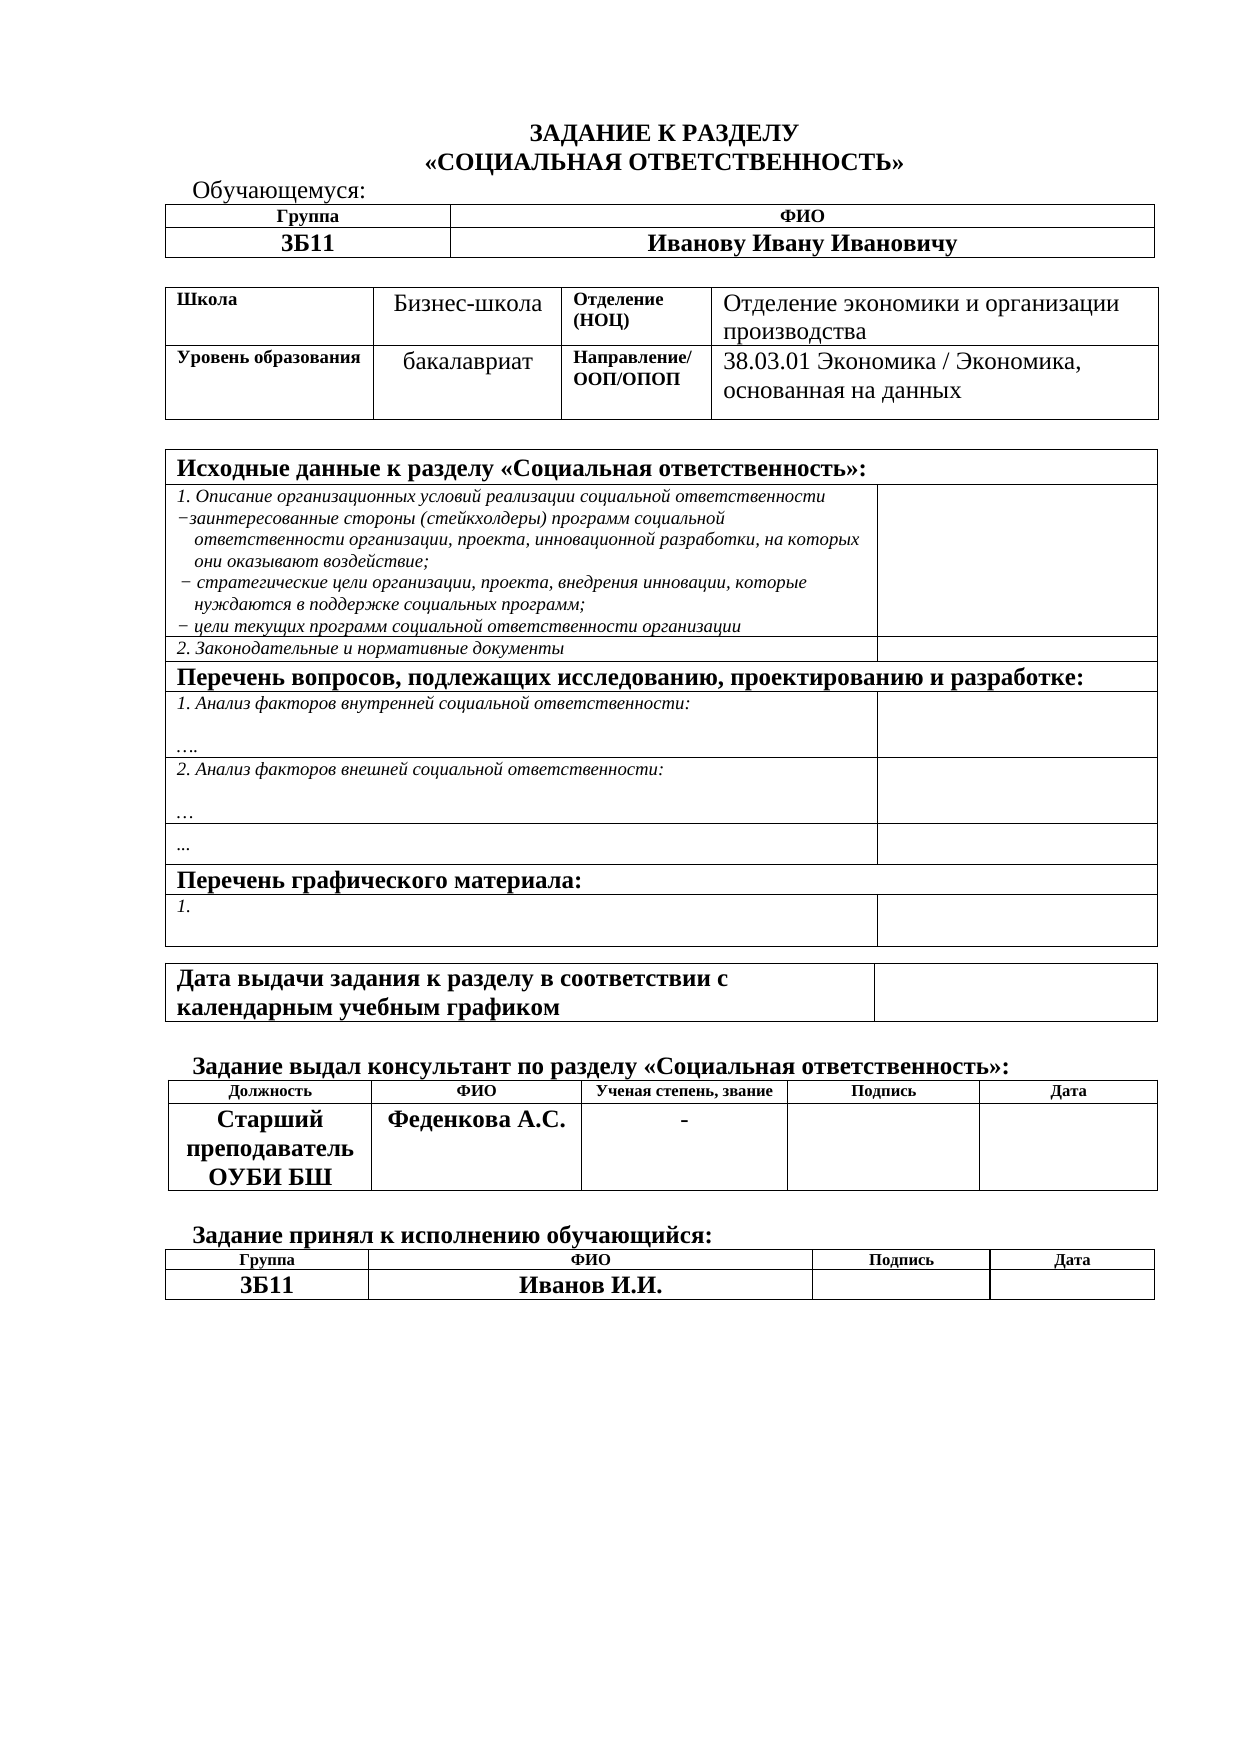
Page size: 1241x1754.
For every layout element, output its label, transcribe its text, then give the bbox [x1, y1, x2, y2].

table_header Дата [980, 1081, 1157, 1103]
table_cell [788, 1104, 979, 1190]
text «СОЦИАЛЬНАЯ ОТВЕТСТВЕННОСТЬ» [177, 147, 1152, 176]
table_header Школа [166, 288, 373, 345]
table_cell Направление/ ООП/ОПОП [562, 346, 711, 419]
table_header Дата выдачи задания к разделу в соответствии с календарным учебным графиком [166, 964, 874, 1021]
table_cell 38.03.01 Экономика / Экономика, основанная на данных [712, 346, 1158, 419]
table_cell [878, 637, 1157, 661]
table_cell Феденкова А.С. [372, 1104, 581, 1190]
table_cell [980, 1104, 1157, 1190]
table_header ФИО [369, 1250, 812, 1269]
table_cell [813, 1270, 989, 1299]
table_cell - [582, 1104, 787, 1190]
table_cell Перечень графического материала: [166, 865, 1157, 894]
table_header Дата [991, 1250, 1154, 1269]
table_cell [878, 824, 1157, 864]
table_cell [878, 895, 1157, 946]
table_header Ученая степень, звание [582, 1081, 787, 1103]
table_header Отделение (НОЦ) [562, 288, 711, 345]
table_cell Иванов И.И. [369, 1270, 812, 1299]
table_header ФИО [451, 205, 1154, 227]
table_header Группа [166, 1250, 368, 1269]
table_cell Уровень образования [166, 346, 373, 419]
table_cell бакалавриат [374, 346, 561, 419]
table_cell [878, 485, 1157, 636]
table_header Отделение экономики и организации производства [712, 288, 1158, 345]
table_header [875, 964, 1157, 1021]
table_cell 2. Анализ факторов внешней социальной ответственности: … [166, 758, 877, 822]
text Задание принял к исполнению обучающийся: [192, 1220, 1152, 1249]
table_header Подпись [788, 1081, 979, 1103]
table_cell 3Б11 [166, 1270, 368, 1299]
table_cell 1. [166, 895, 877, 946]
table_cell 1. Описание организационных условий реализации социальной ответственности [166, 485, 877, 636]
table_cell 2. Законодательные и нормативные документы [166, 637, 877, 661]
table_header Подпись [813, 1250, 989, 1269]
text ЗАДАНИЕ К РАЗДЕЛУ [177, 118, 1152, 147]
table_cell [878, 758, 1157, 822]
text Задание выдал консультант по разделу «Социальная ответственность»: [192, 1051, 1152, 1079]
table_cell 3Б11 [166, 228, 450, 257]
table_cell Перечень вопросов, подлежащих исследованию, проектированию и разработке: [166, 662, 1157, 691]
table_cell Старший преподаватель ОУБИ БШ [169, 1104, 371, 1190]
text Обучающемуся: [192, 176, 1152, 204]
table_cell Иванову Ивану Ивановичу [451, 228, 1154, 257]
table_header Группа [166, 205, 450, 227]
table_cell 1. Анализ факторов внутренней социальной ответственности: …. [166, 692, 877, 757]
table_cell [878, 692, 1157, 757]
table_header ФИО [372, 1081, 581, 1103]
table_cell ... [166, 824, 877, 864]
table_cell [991, 1270, 1154, 1299]
table_header Должность [169, 1081, 371, 1103]
table_header Исходные данные к разделу «Социальная ответственность»: [166, 450, 1157, 484]
table_header Бизнес-школа [374, 288, 561, 345]
